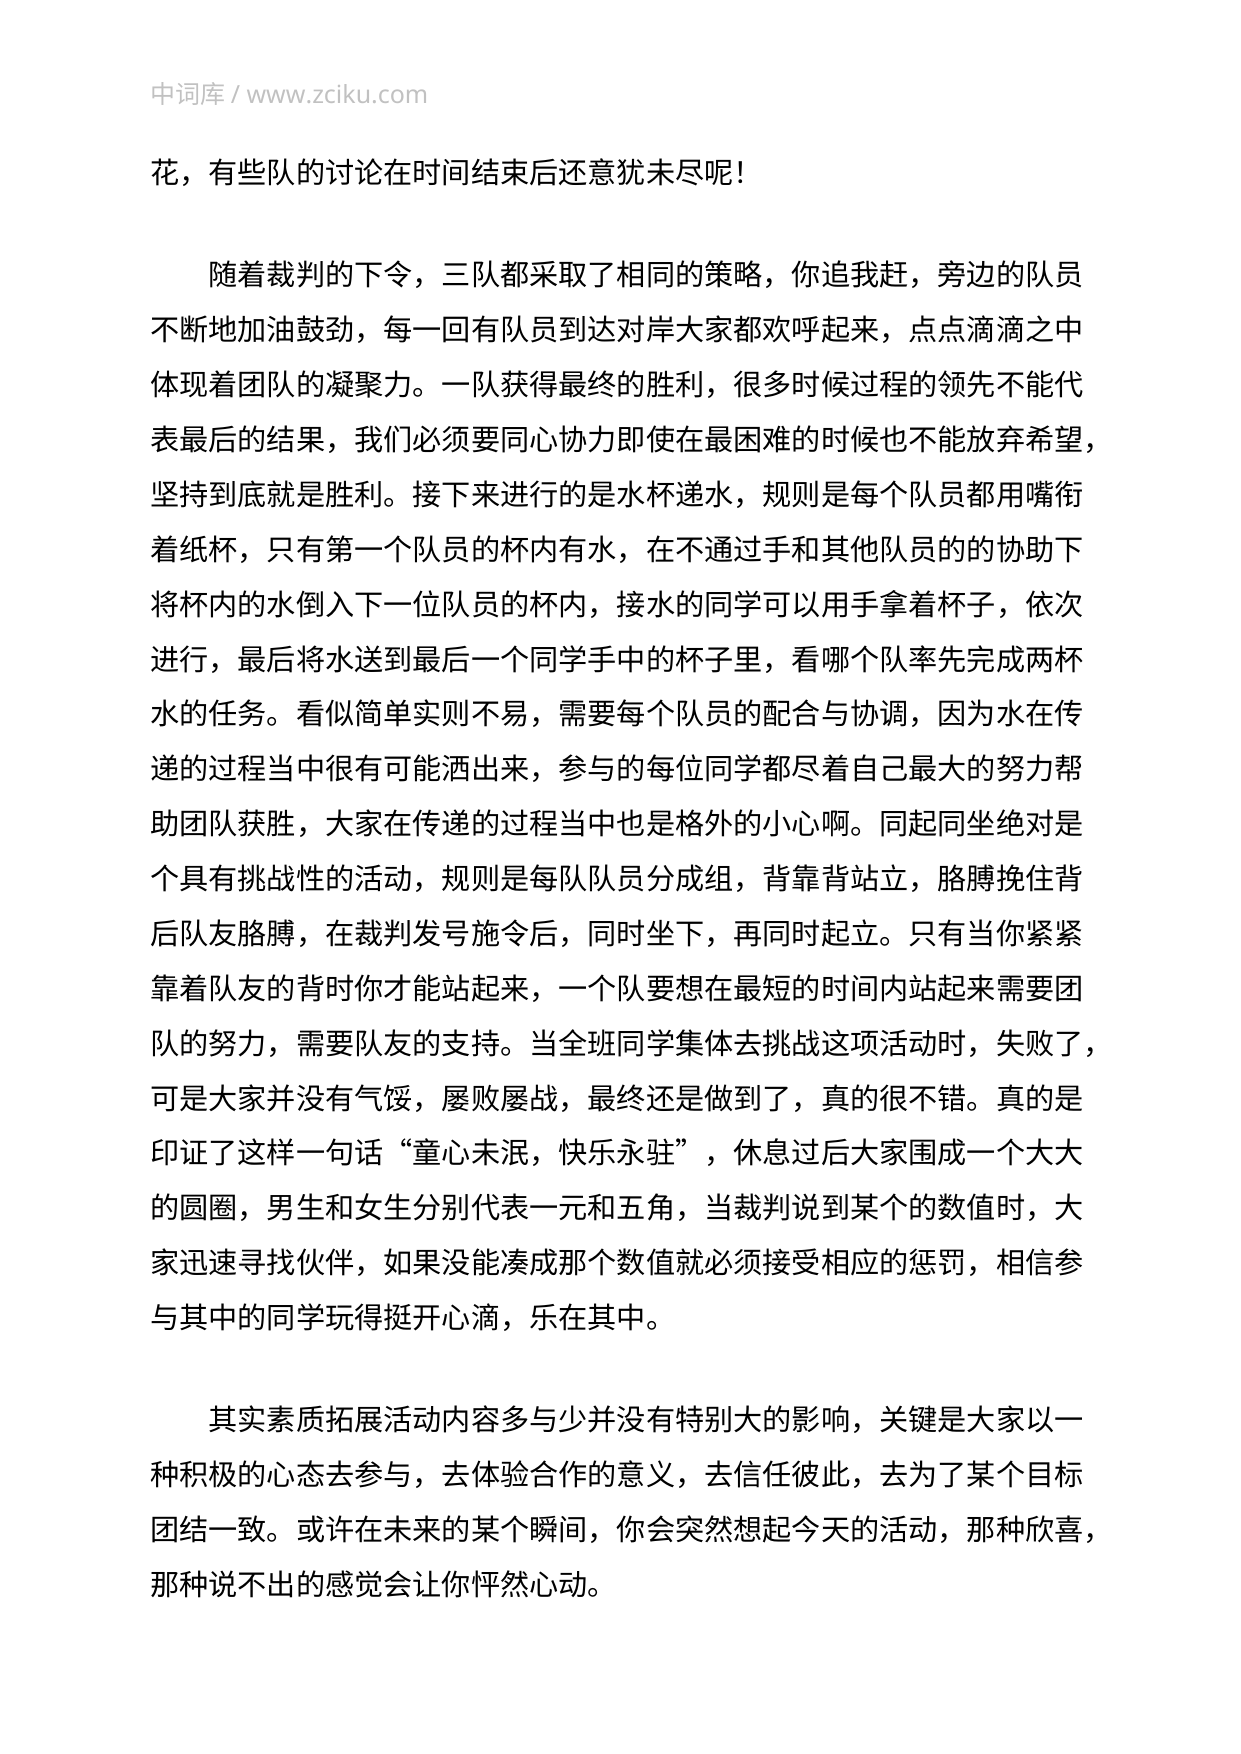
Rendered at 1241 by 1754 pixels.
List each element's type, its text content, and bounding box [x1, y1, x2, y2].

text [150, 150, 1090, 192]
text 随着裁判的下令，三队都采取了相同的策略，你追我赶，旁边的队员不断地加油鼓劲，每一回有队员到达对岸大家都欢呼起来，点点滴滴之中体现着团队的凝聚力。一队获得最终的胜利，很多时候过程的领先不能代表最后的结果，我们必须要同心协力即使在最困难的时候也不能放弃希望，坚持到底就是胜利。接下来进行的是水杯递水，规则是每个队员都用嘴衔着纸杯，只有第一个队员的杯内有水，在不通过手和其他队员的的协助下将杯内的水倒入下一位队员的杯内，接水的同学可以用手拿着杯子，依次进行，最后将水送到最后一个同学手中的杯子里，看哪个队率先完成两杯水的任务。看似简单实则不易，需要每个队员的配合与协调，因为水在传递的过程当中很有可能洒出来，参与的每位同学都尽着自己最大的努力帮助团队获胜，大家在传递的过程当中也是格外的小心啊。同起同坐绝对是个具有挑战性的活动，规则是每队队员分成组，背靠背站立，胳膊挽住背后队友胳膊，在裁判发号施令后，同时坐下，再同时起立。只有当你紧紧靠着队友的背时你才能站起来，一个队要想在最短的时间内站起来需要团队的努力，需要队友的支持。当全班同学集体去挑战这项活动时，失败了，可是大家并没有气馁，屡败屡战，最终还是做到了，真的很不错。真的是印证了这样一句话“童心未泯，快乐永驻”，休息过后大家围成一个大大的圆圈，男生和女生分别代表一元和五角，当裁判说到某个的数值时，大家迅速寻找伙伴，如果没能凑成那个数值就必须接受相应的惩罚，相信参与其中的同学玩得挺开心滴，乐在其中。 [150, 252, 1090, 1337]
text 其实素质拓展活动内容多与少并没有特别大的影响，关键是大家以一种积极的心态去参与，去体验合作的意义，去信任彼此，去为了某个目标团结一致。或许在未来的某个瞬间，你会突然想起今天的活动，那种欣喜，那种说不出的感觉会让你怦然心动。 [150, 1397, 1090, 1603]
